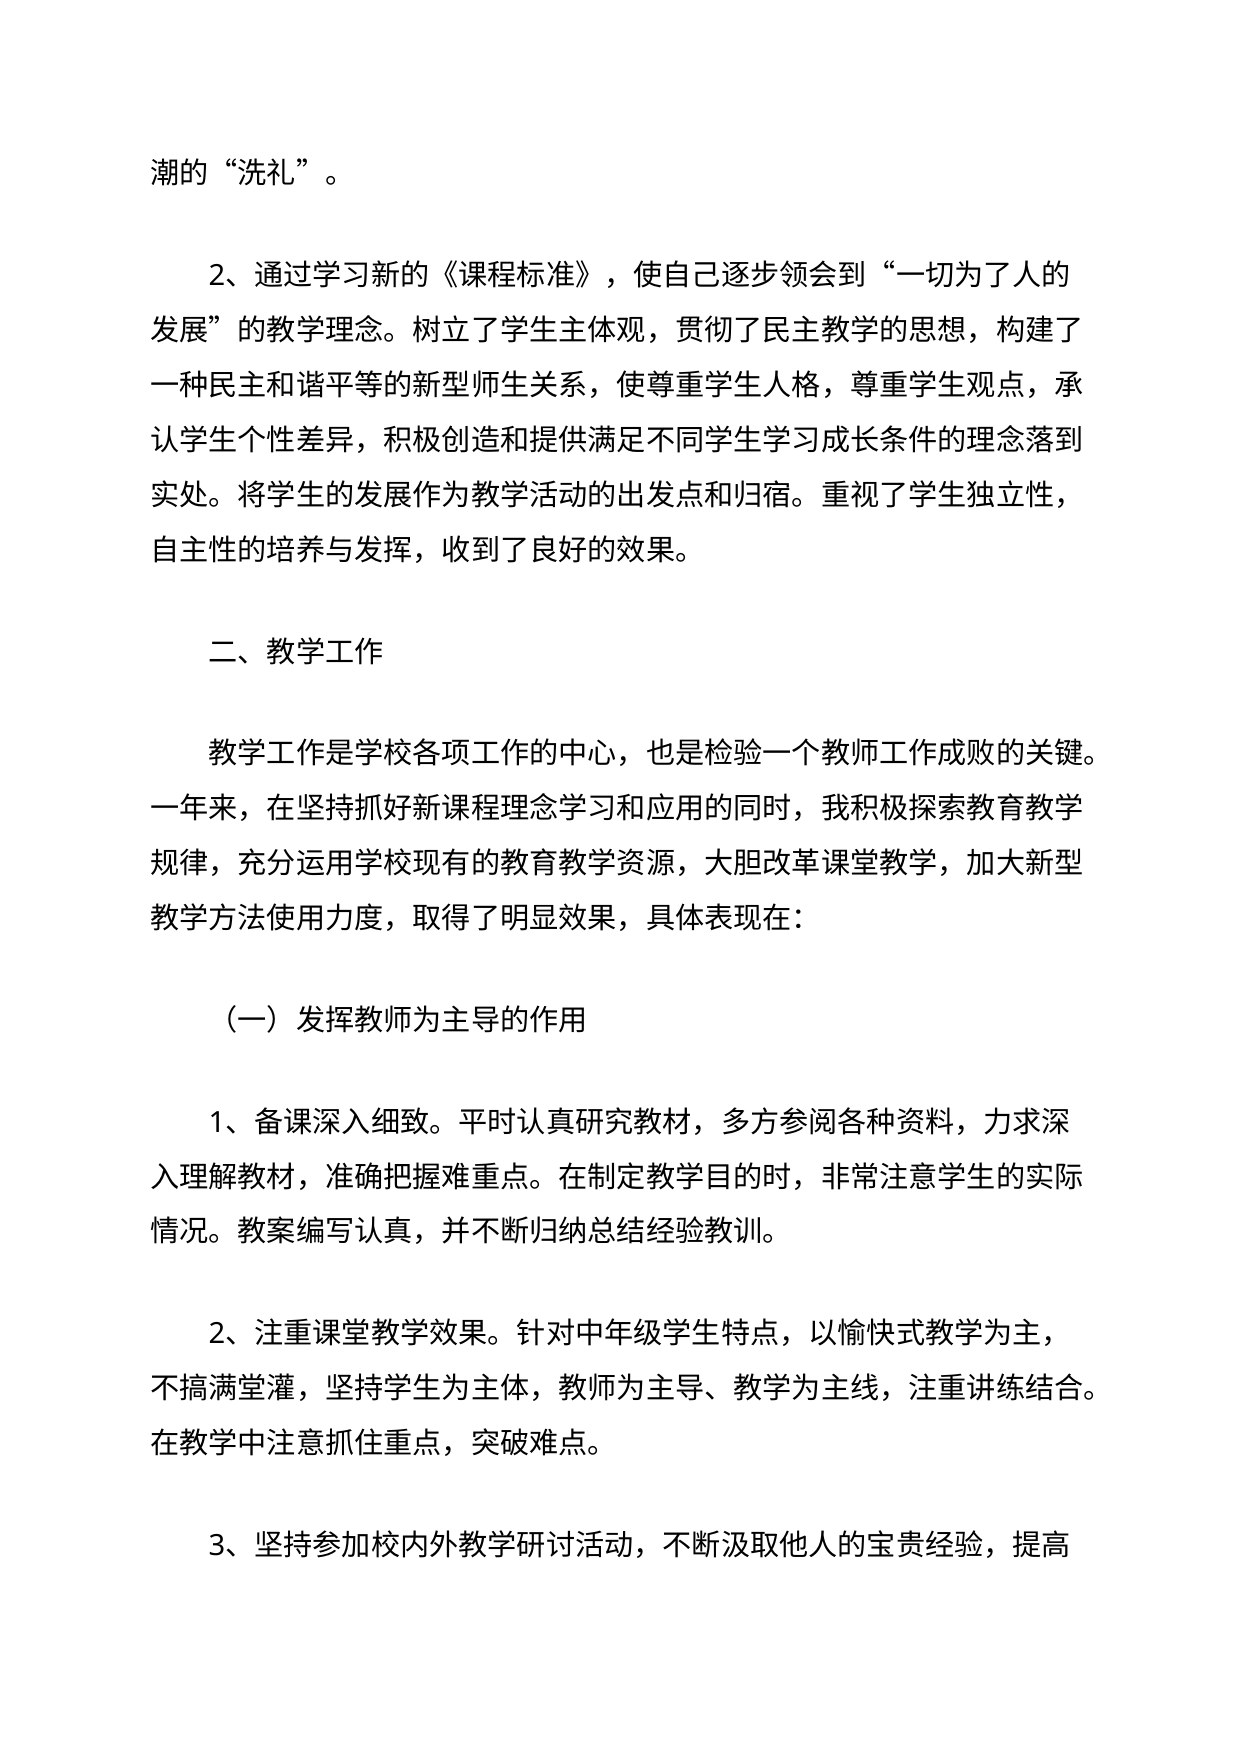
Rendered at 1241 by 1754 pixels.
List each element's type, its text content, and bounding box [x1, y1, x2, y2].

text 2、通过学习新的《课程标准》，使自己逐步领会到“一切为了人的发展”的教学理念。树立了学生主体观，贯彻了民主教学的思想，构建了一种民主和谐平等的新型师生关系，使尊重学生人格，尊重学生观点，承认学生个性差异，积极创造和提供满足不同学生学习成长条件的理念落到实处。将学生的发展作为教学活动的出发点和归宿。重视了学生独立性，自主性的培养与发挥，收到了良好的效果。 [150, 252, 1090, 569]
text 教学工作是学校各项工作的中心，也是检验一个教师工作成败的关键。一年来，在坚持抓好新课程理念学习和应用的同时，我积极探索教育教学规律，充分运用学校现有的教育教学资源，大胆改革课堂教学，加大新型教学方法使用力度，取得了明显效果，具体表现在： [150, 730, 1090, 937]
text 二、教学工作 [150, 628, 1090, 670]
text 2、注重课堂教学效果。针对中年级学生特点，以愉快式教学为主，不搞满堂灌，坚持学生为主体，教师为主导、教学为主线，注重讲练结合。在教学中注意抓住重点，突破难点。 [150, 1310, 1090, 1462]
text 1、备课深入细致。平时认真研究教材，多方参阅各种资料，力求深入理解教材，准确把握难重点。在制定教学目的时，非常注意学生的实际情况。教案编写认真，并不断归纳总结经验教训。 [150, 1098, 1090, 1250]
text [150, 150, 1090, 192]
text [150, 1521, 1090, 1564]
text （一）发挥教师为主导的作用 [150, 996, 1090, 1039]
